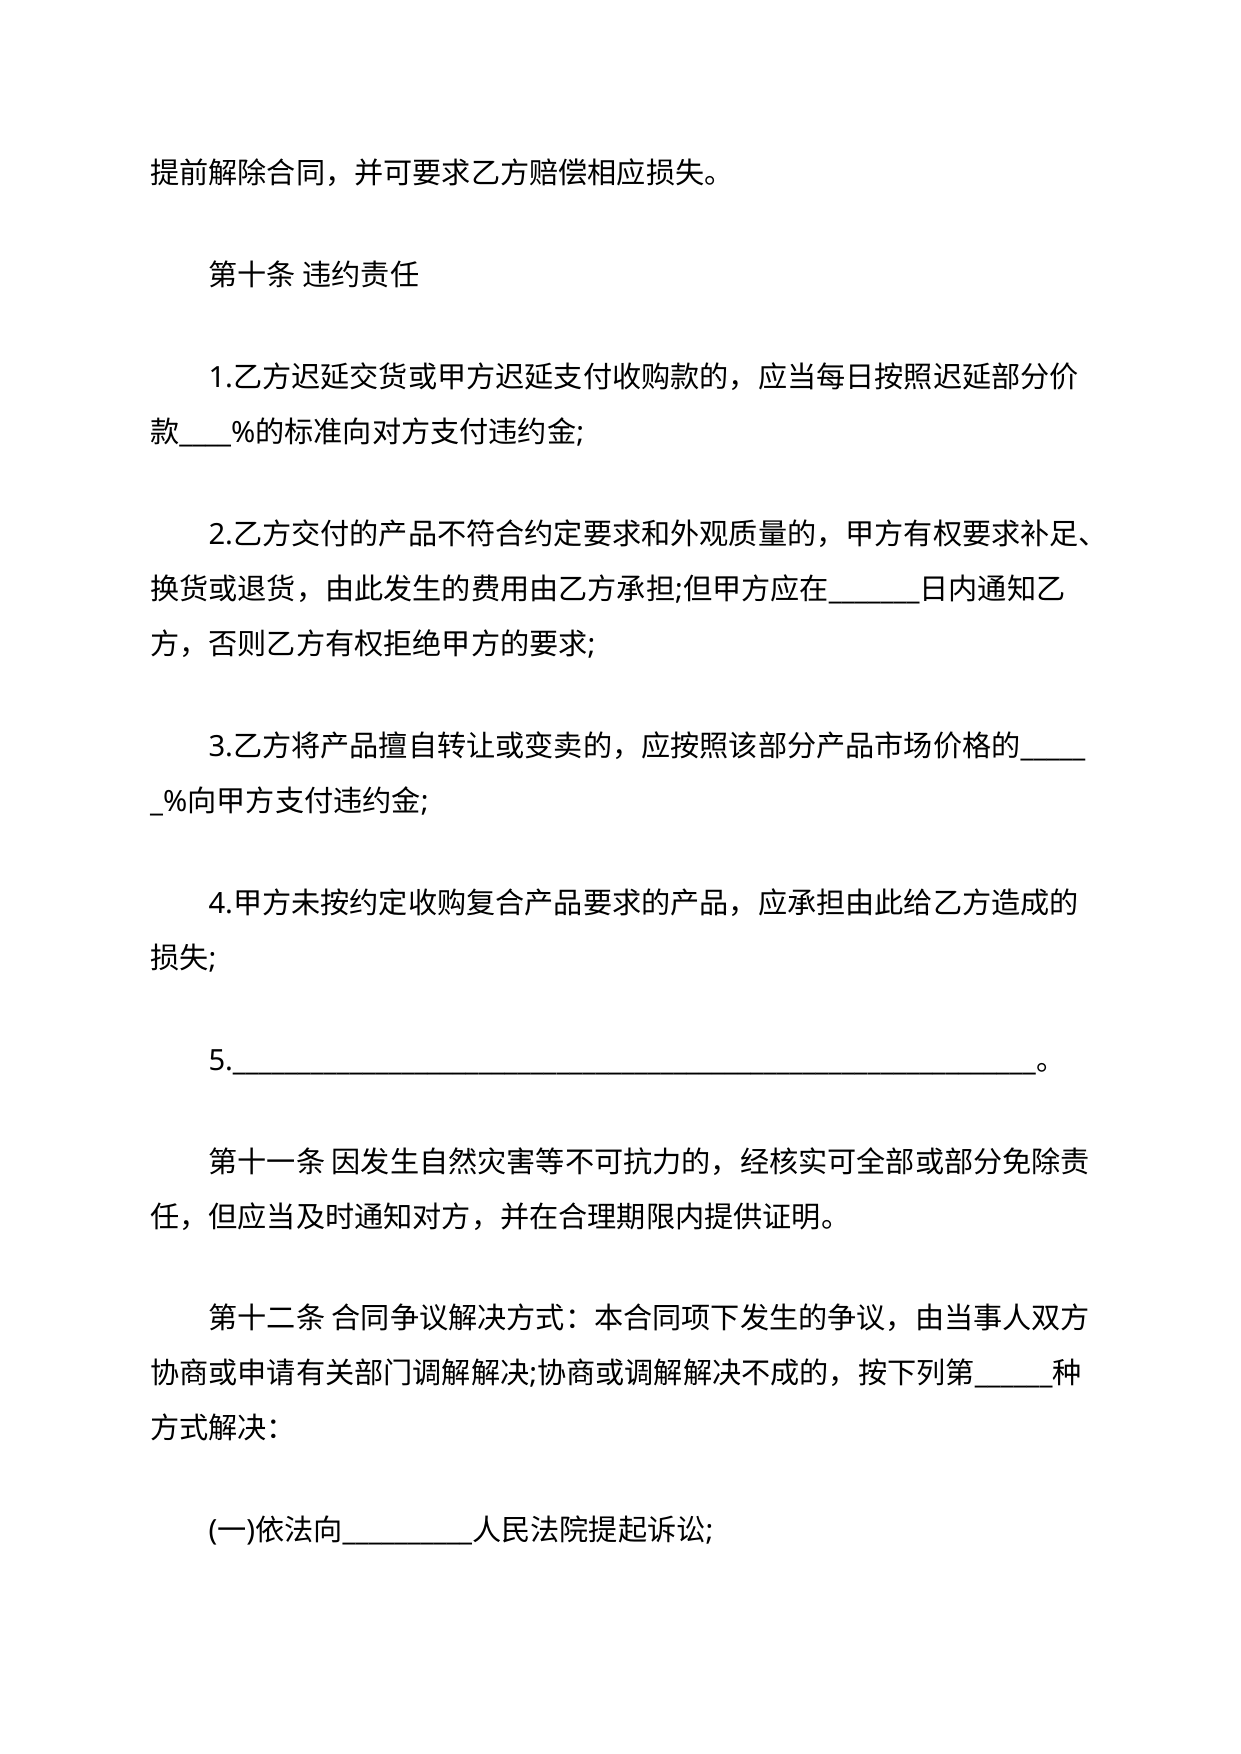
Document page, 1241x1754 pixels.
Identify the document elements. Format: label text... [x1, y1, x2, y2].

text 第十一条 因发生自然灾害等不可抗力的，经核实可全部或部分免除责任，但应当及时通知对方，并在合理期限内提供证明。 [150, 1138, 1090, 1236]
text 1.乙方迟延交货或甲方迟延支付收购款的，应当每日按照迟延部分价款____%的标准向对方支付违约金; [150, 353, 1090, 451]
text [150, 150, 1090, 192]
text 第十条 违约责任 [150, 252, 1090, 294]
text 4.甲方未按约定收购复合产品要求的产品，应承担由此给乙方造成的损失; [150, 879, 1090, 977]
text 2.乙方交付的产品不符合约定要求和外观质量的，甲方有权要求补足、换货或退货，由此发生的费用由乙方承担;但甲方应在_______日内通知乙方，否则乙方有权拒绝甲方的要求; [150, 511, 1090, 663]
text 3.乙方将产品擅自转让或变卖的，应按照该部分产品市场价格的______%向甲方支付违约金; [150, 722, 1090, 820]
text 5.______________________________________________________________。 [150, 1036, 1090, 1079]
text (一)依法向__________人民法院提起诉讼; [150, 1507, 1090, 1549]
text 第十二条 合同争议解决方式：本合同项下发生的争议，由当事人双方协商或申请有关部门调解解决;协商或调解解决不成的，按下列第______种方式解决： [150, 1295, 1090, 1447]
